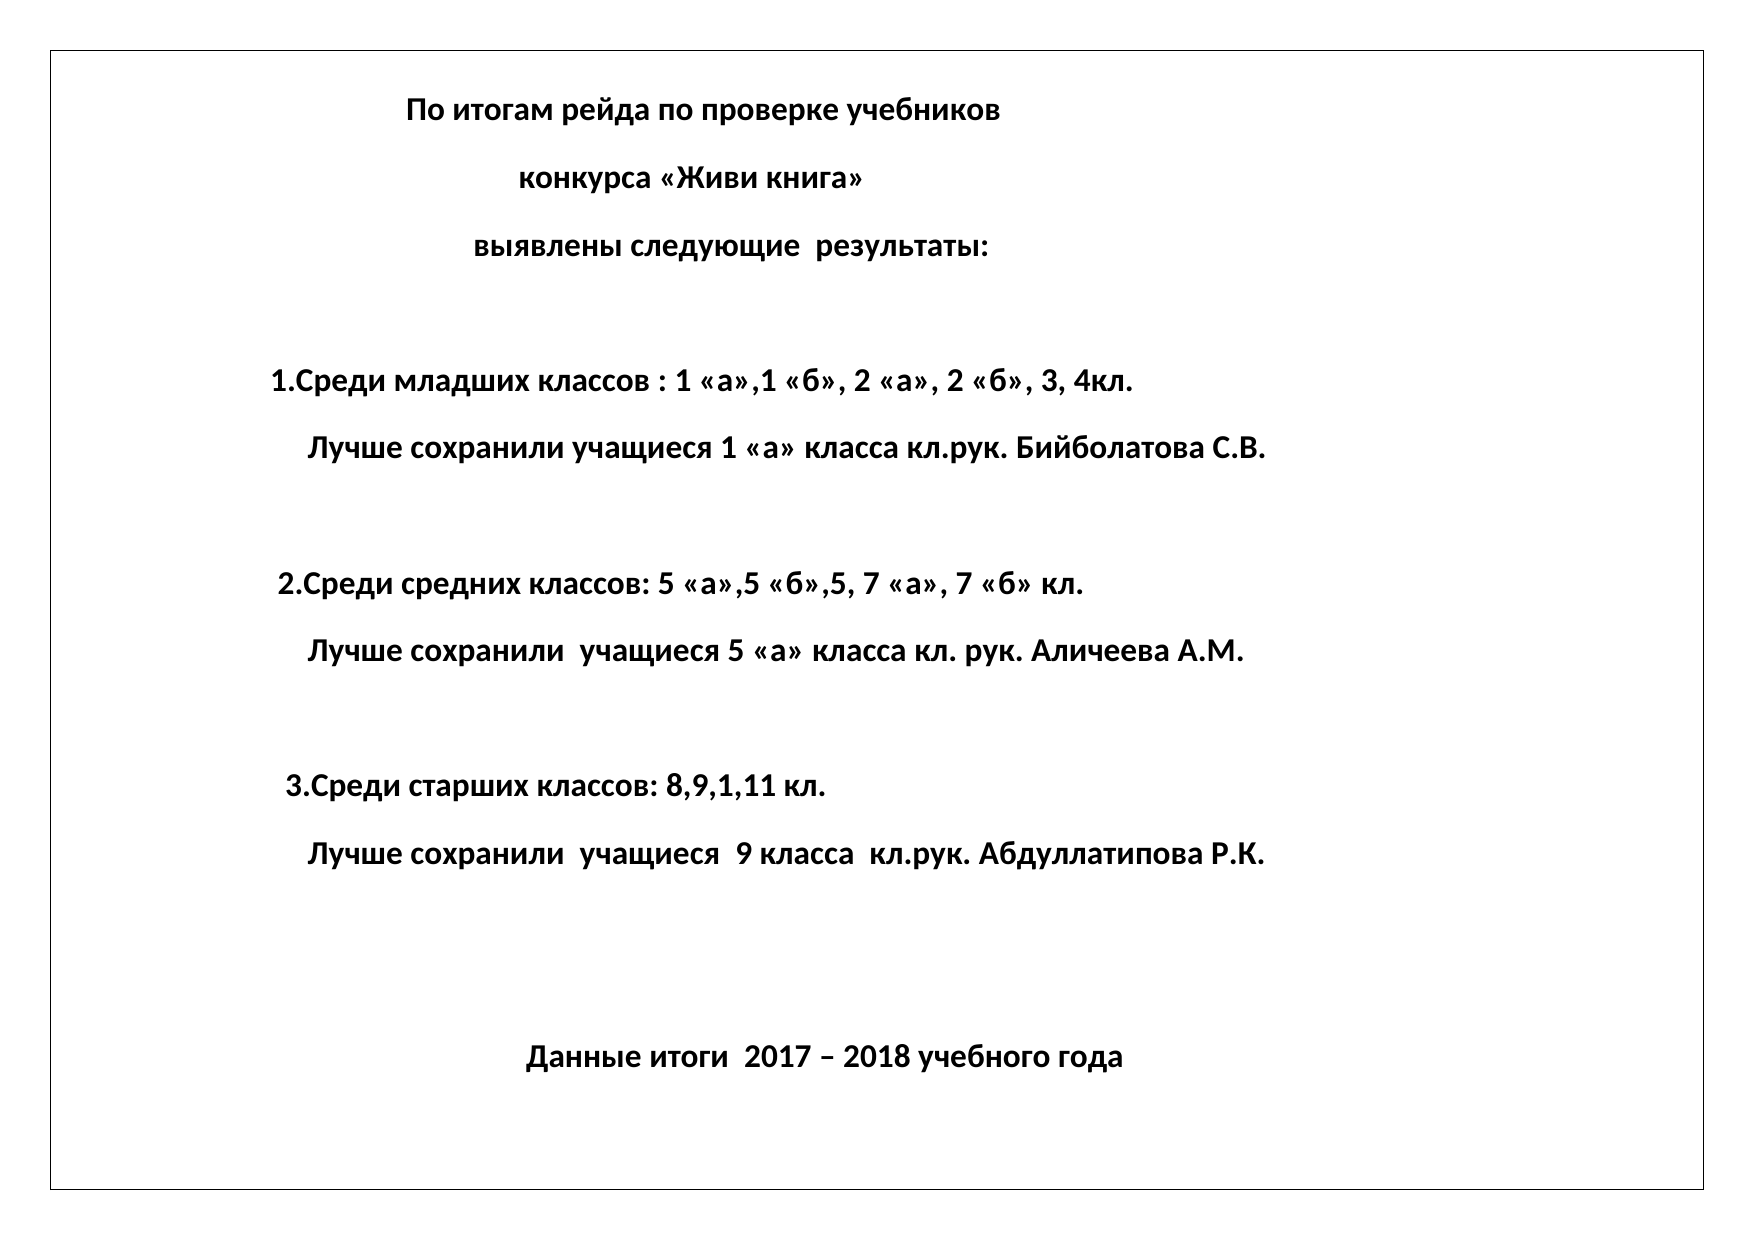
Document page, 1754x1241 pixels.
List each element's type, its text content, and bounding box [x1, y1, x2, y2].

text Лучше сохранили учащиеся 9 класса кл.рук. Абдуллатипова Р.К. [59, 832, 1636, 873]
text Лучше сохранили учащиеся 1 «а» класса кл.рук. Бийболатова С.В. [59, 426, 1636, 467]
text 1.Среди младших классов : 1 «а»,1 «б», 2 «а», 2 «б», 3, 4кл. [59, 359, 1636, 399]
text 3.Среди старших классов: 8,9,1,11 кл. [59, 764, 1636, 805]
text конкурса «Живи книга» [59, 156, 1636, 197]
text Данные итоги 2017 – 2018 учебного года [59, 1035, 1636, 1076]
text выявлены следующие результаты: [59, 224, 1636, 264]
text 2.Среди средних классов: 5 «а»,5 «б»,5, 7 «а», 7 «б» кл. [59, 562, 1636, 602]
text По итогам рейда по проверке учебников [59, 88, 1636, 129]
text Лучше сохранили учащиеся 5 «а» класса кл. рук. Аличеева А.М. [59, 629, 1636, 670]
